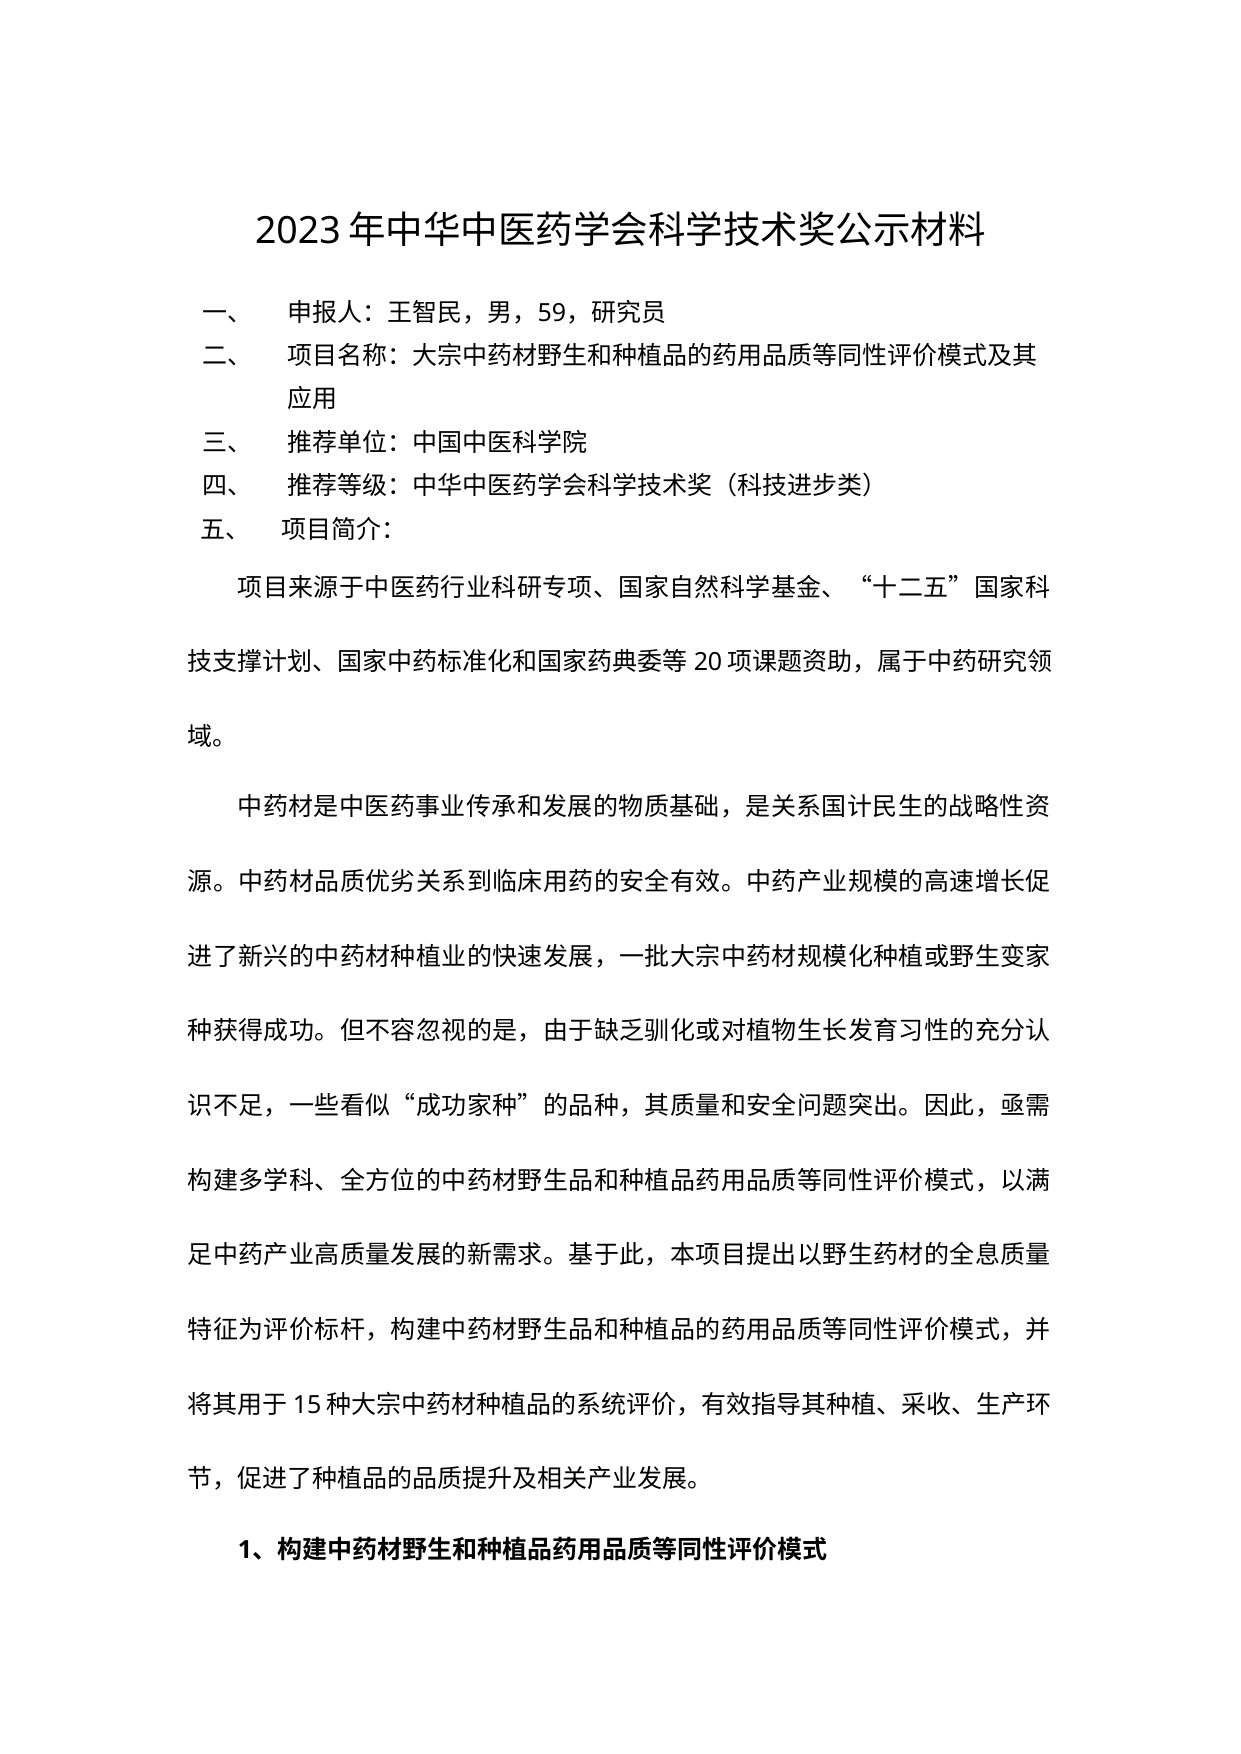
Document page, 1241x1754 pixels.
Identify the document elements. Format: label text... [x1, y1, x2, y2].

list 申报人：王智民，男，59，研究员 [202, 292, 1053, 328]
list 项目简介： [200, 509, 1053, 545]
list 项目名称：大宗中药材野生和种植品的药用品质等同性评价模式及其应用 [202, 335, 1053, 415]
text 2023年中华中医药学会科学技术奖公示材料 [187, 194, 1053, 259]
list 推荐单位：中国中医科学院 [202, 422, 1053, 458]
text 1、构建中药材野生和种植品药用品质等同性评价模式 [187, 1515, 1053, 1580]
list 推荐等级：中华中医药学会科学技术奖（科技进步类） [202, 466, 1053, 502]
text 中药材是中医药事业传承和发展的物质基础，是关系国计民生的战略性资源。中药材品质优劣关系到临床用药的安全有效。中药产业规模的高速增长促进了新兴的中药材种植业的快速发展，一批大宗中药材规模化种植或野生变家种获得成功。但不容忽视的是，由于缺乏驯化或对植物生长发育习性的充分认识不足，一些看似“成功家种”的品种，其质量和安全问题突出。因此，亟需构建多学科、全方位的中药材野生品和种植品药用品质等同性评价模式，以满足中药产业高质量发展的新需求。基于此，本项目提出以野生药材的全息质量特征为评价标杆，构建中药材野生品和种植品的药用品质等同性评价模式，并将其用于15种大宗中药材种植品的系统评价，有效指导其种植、采收、生产环节，促进了种植品的品质提升及相关产业发展。 [187, 772, 1053, 1509]
text 项目来源于中医药行业科研专项、国家自然科学基金、“十二五”国家科技支撑计划、国家中药标准化和国家药典委等20项课题资助，属于中药研究领域。 [187, 553, 1053, 767]
